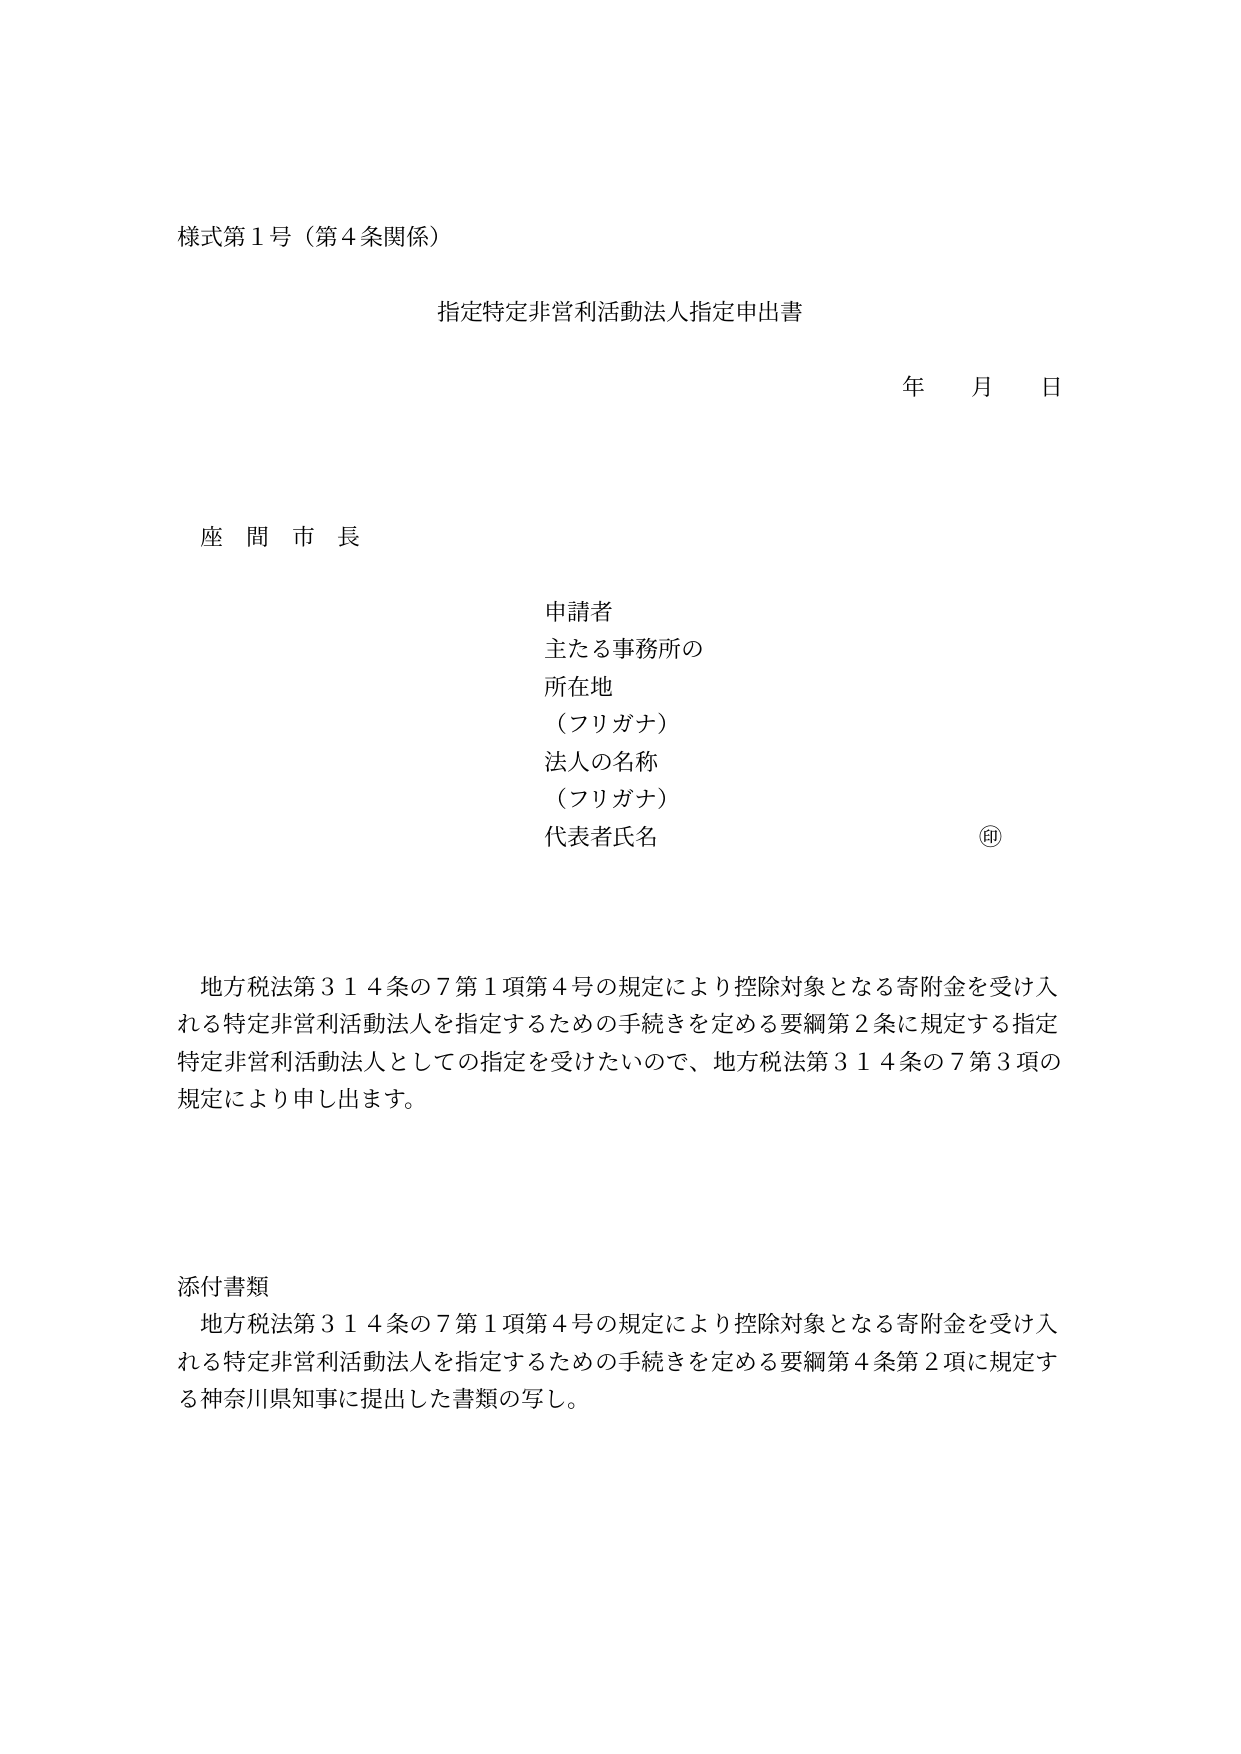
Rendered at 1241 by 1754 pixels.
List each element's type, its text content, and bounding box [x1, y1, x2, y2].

text （フリガナ） [177, 704, 1063, 742]
text （フリガナ） [177, 779, 1063, 817]
text 所在地 [177, 667, 1063, 704]
text 法人の名称 [177, 742, 1063, 779]
text 年 月 日 [177, 367, 1063, 404]
text 指定特定非営利活動法人指定申出書 [177, 292, 1063, 329]
text 添付書類 [177, 1267, 1063, 1304]
text 代表者氏名 ㊞ [177, 817, 1063, 854]
text 地方税法第３１４条の７第１項第４号の規定により控除対象となる寄附金を受け入れる特定非営利活動法人を指定するための手続きを定める要綱第２条に規定する指定特定非営利活動法人としての指定を受けたいので、地方税法第３１４条の７第３項の規定により申し出ます。 [177, 967, 1063, 1117]
text 座 間 市 長 [177, 517, 1063, 554]
text 地方税法第３１４条の７第１項第４号の規定により控除対象となる寄附金を受け入れる特定非営利活動法人を指定するための手続きを定める要綱第４条第２項に規定する神奈川県知事に提出した書類の写し。 [177, 1304, 1063, 1417]
text 様式第１号（第４条関係） [177, 217, 1063, 254]
text 申請者 [177, 592, 1063, 629]
text 主たる事務所の [177, 629, 1063, 667]
